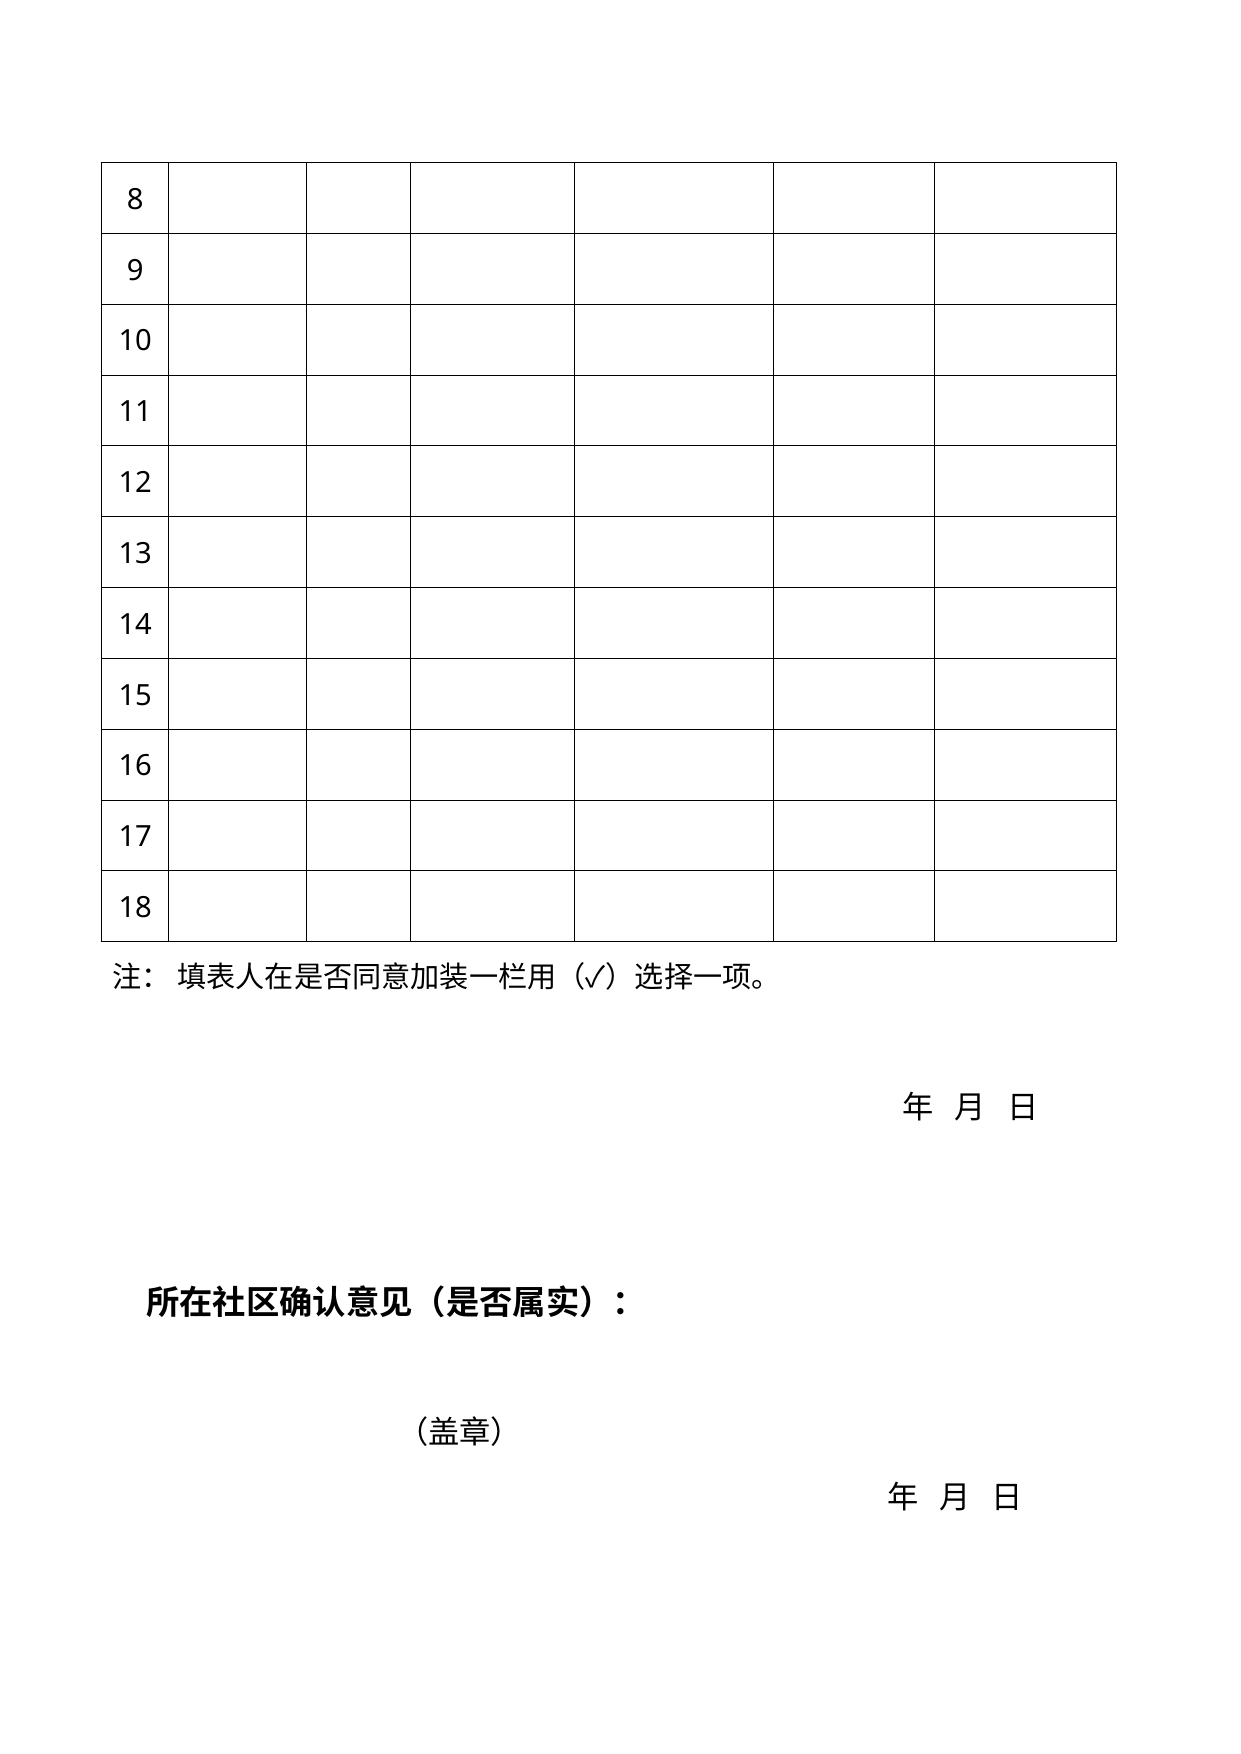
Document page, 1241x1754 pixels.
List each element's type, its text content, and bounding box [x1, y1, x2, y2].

table_cell [935, 801, 1116, 870]
table_cell [774, 871, 934, 941]
table_cell [411, 376, 574, 445]
table_cell [935, 659, 1116, 729]
table_cell [169, 871, 306, 941]
table_cell [575, 163, 773, 233]
table_cell [307, 588, 410, 658]
table_cell [307, 446, 410, 516]
table_cell [411, 305, 574, 374]
table_cell [774, 305, 934, 374]
table_cell [169, 517, 306, 587]
table_cell [774, 163, 934, 233]
table_cell [935, 871, 1116, 941]
table_cell [411, 588, 574, 658]
table_cell [935, 446, 1116, 516]
table_cell [411, 659, 574, 729]
table_cell [169, 376, 306, 445]
text （盖章） [112, 1397, 1128, 1462]
table_cell [411, 730, 574, 799]
table_cell [307, 305, 410, 374]
text 年 月 日 [112, 1462, 1022, 1527]
table_cell [774, 376, 934, 445]
table_cell [575, 234, 773, 304]
table_cell [774, 801, 934, 870]
table_cell [575, 376, 773, 445]
table_cell [774, 517, 934, 587]
table_cell 11 [102, 376, 168, 445]
table_cell [575, 801, 773, 870]
table_cell [935, 305, 1116, 374]
table_cell [411, 801, 574, 870]
table_cell [774, 234, 934, 304]
table_cell [411, 163, 574, 233]
table_cell [575, 659, 773, 729]
table_cell [935, 517, 1116, 587]
table_cell 15 [102, 659, 168, 729]
table_cell [935, 163, 1116, 233]
table_cell [307, 376, 410, 445]
table_cell [307, 517, 410, 587]
table_cell [169, 446, 306, 516]
text 注： 填表人在是否同意加装一栏用（✓）选择一项。 [112, 942, 1128, 1007]
text 所在社区确认意见（是否属实）： [112, 1267, 1128, 1332]
table_cell [169, 801, 306, 870]
table_cell 18 [102, 871, 168, 941]
table_cell [169, 588, 306, 658]
table_cell 12 [102, 446, 168, 516]
table_cell [774, 588, 934, 658]
table_cell [411, 871, 574, 941]
table_cell [575, 871, 773, 941]
table_cell [575, 446, 773, 516]
text 年 月 日 [112, 1072, 1038, 1137]
table_cell [774, 730, 934, 799]
table_cell [169, 305, 306, 374]
table_cell [307, 801, 410, 870]
table_cell [411, 234, 574, 304]
table_cell [307, 163, 410, 233]
table_cell [575, 517, 773, 587]
table_cell [935, 376, 1116, 445]
table_cell [307, 234, 410, 304]
table_cell 10 [102, 305, 168, 374]
table_cell [169, 659, 306, 729]
table_cell 8 [102, 163, 168, 233]
table_cell [774, 659, 934, 729]
table_cell [169, 730, 306, 799]
table_cell 9 [102, 234, 168, 304]
table_cell [935, 730, 1116, 799]
table_cell 16 [102, 730, 168, 799]
table_cell [935, 234, 1116, 304]
table_cell [169, 163, 306, 233]
table_cell 17 [102, 801, 168, 870]
table_cell [575, 588, 773, 658]
table_cell [411, 517, 574, 587]
table_cell [935, 588, 1116, 658]
table_cell [774, 446, 934, 516]
table_cell [169, 234, 306, 304]
table_cell [307, 659, 410, 729]
table_cell 13 [102, 517, 168, 587]
table_cell [575, 730, 773, 799]
table_cell [307, 871, 410, 941]
table_cell [575, 305, 773, 374]
table_cell 14 [102, 588, 168, 658]
table_cell [307, 730, 410, 799]
table_cell [411, 446, 574, 516]
